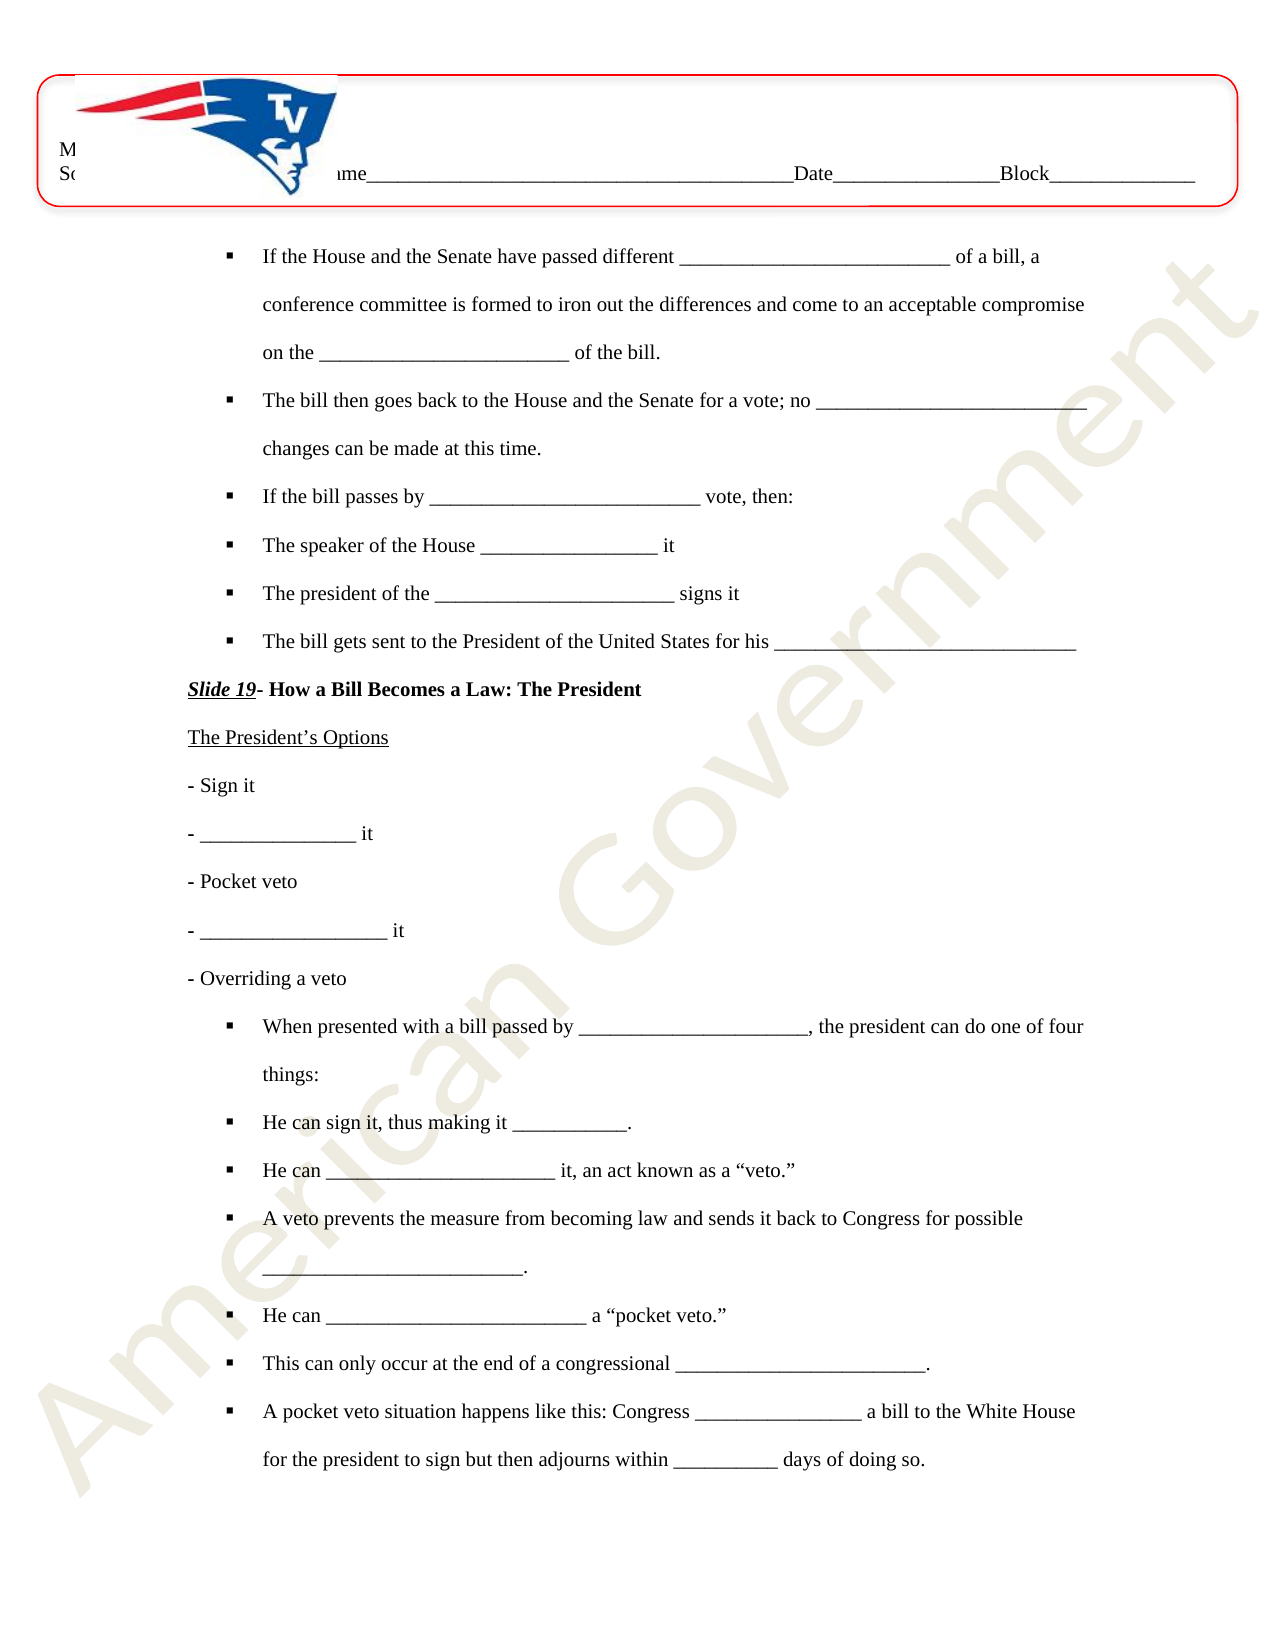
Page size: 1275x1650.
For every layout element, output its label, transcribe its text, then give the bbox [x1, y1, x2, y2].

list A veto prevents the measure from becoming law and sends it back to Congress for possible _________________________. [225, 1206, 1087, 1278]
text - __________________ it [187, 917, 1087, 942]
list The bill gets sent to the President of the United States for his _____________________________ [225, 629, 1087, 653]
list A pocket veto situation happens like this: Congress ________________ a bill to the White House for the president to sign but then adjourns within __________ days of doing so. [225, 1399, 1087, 1471]
picture [75, 75, 338, 200]
list The president of the _______________________ signs it [225, 581, 1087, 605]
list If the House and the Senate have passed different __________________________ of a bill, a conference committee is formed to iron out the differences and come to an acceptable compromise on the ________________________ of the bill. [225, 244, 1087, 364]
text - Pocket veto [187, 869, 1087, 893]
list He can _________________________ a “pocket veto.” [225, 1302, 1087, 1327]
list If the bill passes by __________________________ vote, then: [225, 484, 1087, 508]
list The speaker of the House _________________ it [225, 532, 1087, 557]
text Slide 19- How a Bill Becomes a Law: The President [187, 677, 1087, 701]
text The President’s Options [187, 725, 1087, 749]
list This can only occur at the end of a congressional ________________________. [225, 1351, 1087, 1375]
text - _______________ it [187, 821, 1087, 845]
list He can ______________________ it, an act known as a “veto.” [225, 1158, 1087, 1182]
list The bill then goes back to the House and the Senate for a vote; no __________________________ changes can be made at this time. [225, 388, 1087, 460]
text - Sign it [187, 773, 1087, 797]
list He can sign it, thus making it ___________. [225, 1110, 1087, 1134]
text - Overriding a veto [187, 966, 1087, 990]
list When presented with a bill passed by ______________________, the president can do one of four things: [225, 1014, 1087, 1086]
